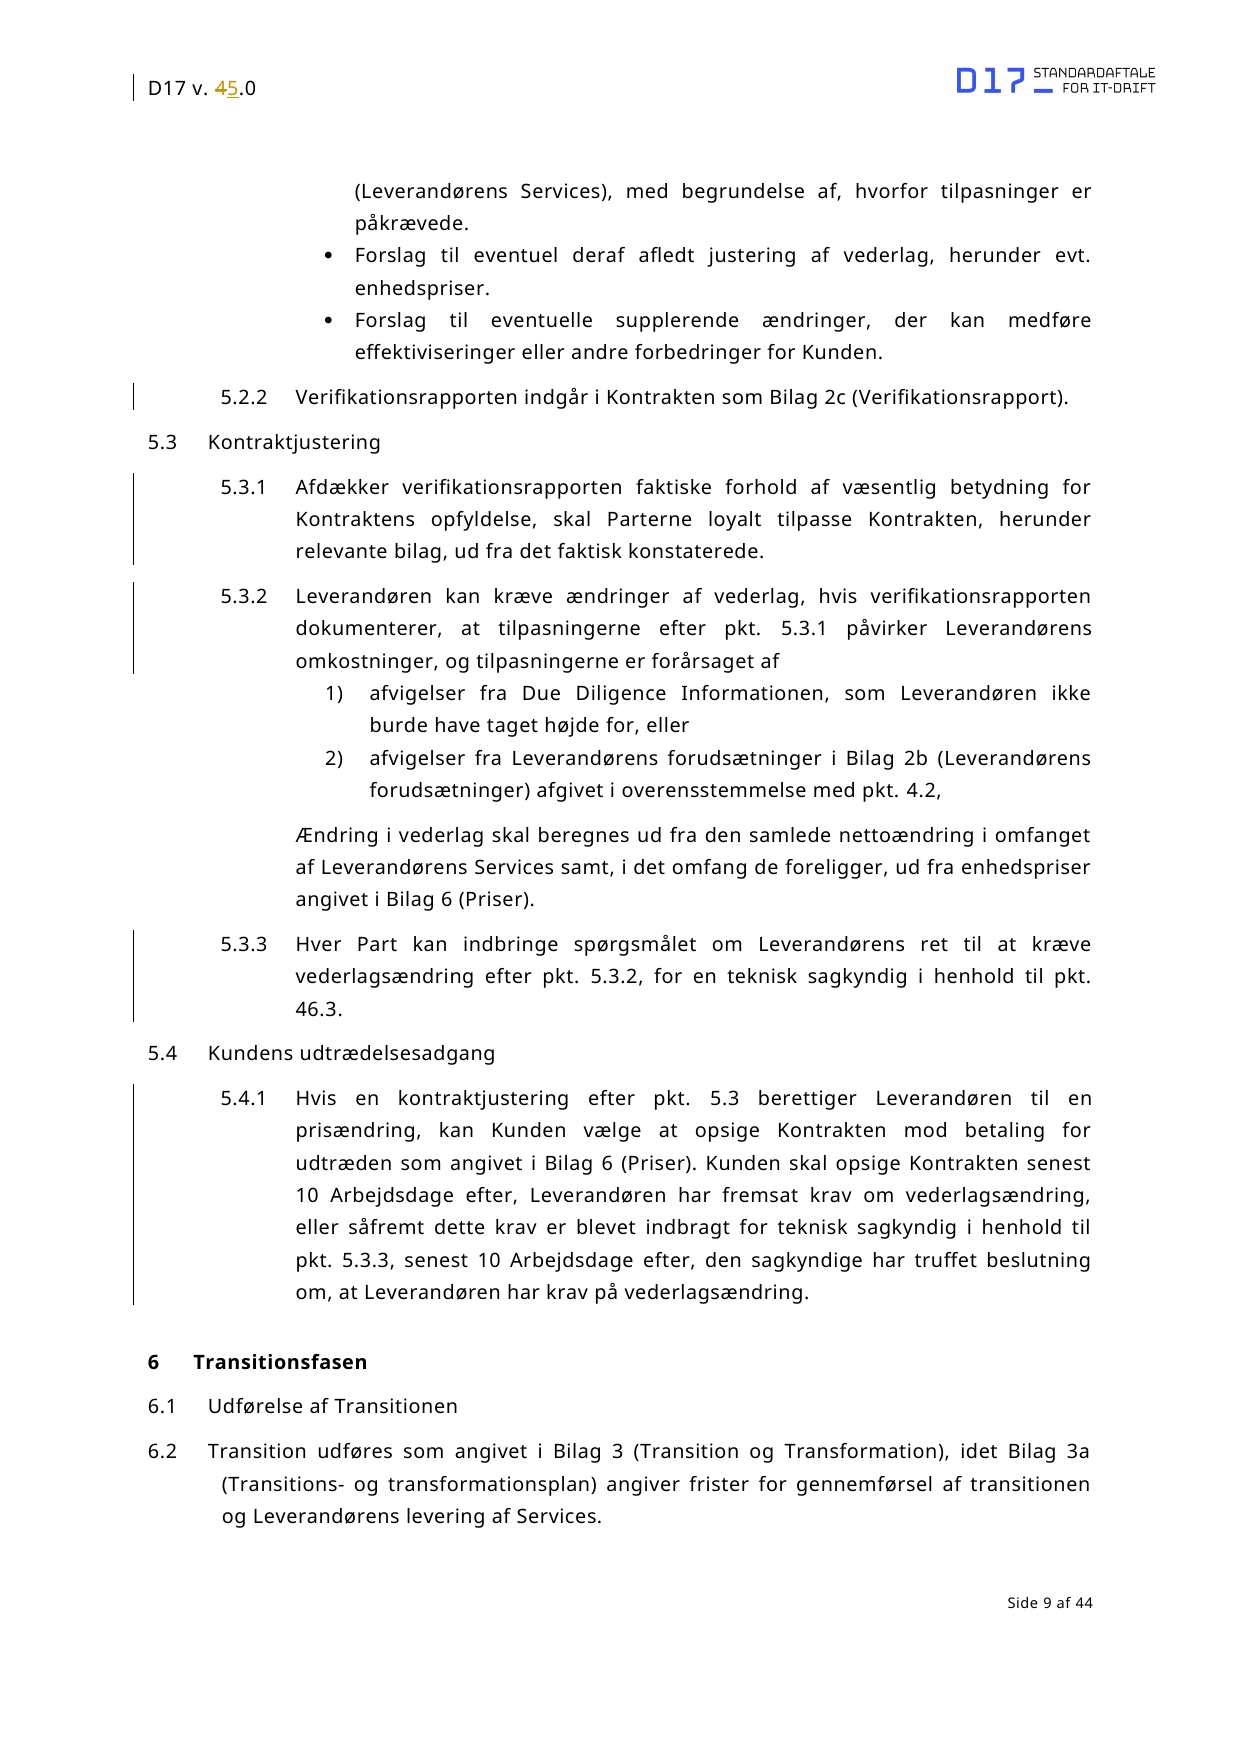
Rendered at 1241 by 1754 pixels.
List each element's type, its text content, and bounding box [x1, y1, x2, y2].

subtitle Ændring i vederlag skal beregnes ud fra den samlede nettoændring i omfanget af Leverandørens Services samt, i det omfang de foreligger, ud fra enhedspriser angivet i Bilag 6 (Priser). [295, 821, 1092, 912]
text 2) afvigelser fra Leverandørens forudsætninger i Bilag 2b (Leverandørens forudsætninger) afgivet i overensstemmelse med pkt. 4.2, [325, 744, 1092, 803]
list Forslag til eventuel deraf afledt justering af vederlag, herunder evt. enhedspriser. [325, 242, 1092, 301]
subtitle Hvis en kontraktjustering efter pkt. 5.3 berettiger Leverandøren til en prisændring, kan Kunden vælge at opsige Kontrakten mod betaling for udtræden som angivet i Bilag 6 (Priser). Kunden skal opsige Kontrakten senest 10 Arbejdsdage efter, Leverandøren har fremsat krav om vederlagsændring, eller såfremt dette krav er blevet indbragt for teknisk sagkyndig i henhold til pkt. 5.3.3, senest 10 Arbejdsdage efter, den sagkyndige har truffet beslutning om, at Leverandøren har krav på vederlagsændring. [220, 1084, 1092, 1305]
subtitle Kontraktjustering [148, 428, 1092, 455]
subtitle Udførelse af Transitionen [148, 1393, 1092, 1420]
subtitle Verifikationsrapporten indgår i Kontrakten som Bilag 2c (Verifikationsrapport). [220, 383, 1092, 410]
picture [953, 59, 1164, 100]
text 1) afvigelser fra Due Diligence Informationen, som Leverandøren ikke burde have taget højde for, eller [325, 679, 1092, 738]
subtitle Afdækker verifikationsrapporten faktiske forhold af væsentlig betydning for Kontraktens opfyldelse, skal Parterne loyalt tilpasse Kontrakten, herunder relevante bilag, ud fra det faktisk konstaterede. [220, 473, 1092, 564]
subtitle Hver Part kan indbringe spørgsmålet om Leverandørens ret til at kræve vederlagsændring efter pkt. 5.3.2, for en teknisk sagkyndig i henhold til pkt. 45.3. [220, 930, 1092, 1022]
subtitle Leverandøren kan kræve ændringer af vederlag, hvis verifikationsrapporten dokumenterer, at tilpasningerne efter pkt. 5.3.1 påvirker Leverandørens omkostninger, og tilpasningerne er forårsaget af [220, 582, 1092, 674]
subtitle Kundens udtrædelsesadgang [148, 1040, 1092, 1067]
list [325, 177, 1092, 236]
subtitle Transition udføres som angivet i Bilag 3 (Transition og Transformation), idet Bilag 3a (Transitions- og transformationsplan) angiver frister for gennemførsel af transitionen og Leverandørens levering af Services. [148, 1438, 1092, 1529]
list Forslag til eventuelle supplerende ændringer, der kan medføre effektiviseringer eller andre forbedringer for Kunden. [325, 306, 1092, 366]
subtitle Transitionsfasen [148, 1348, 1092, 1375]
